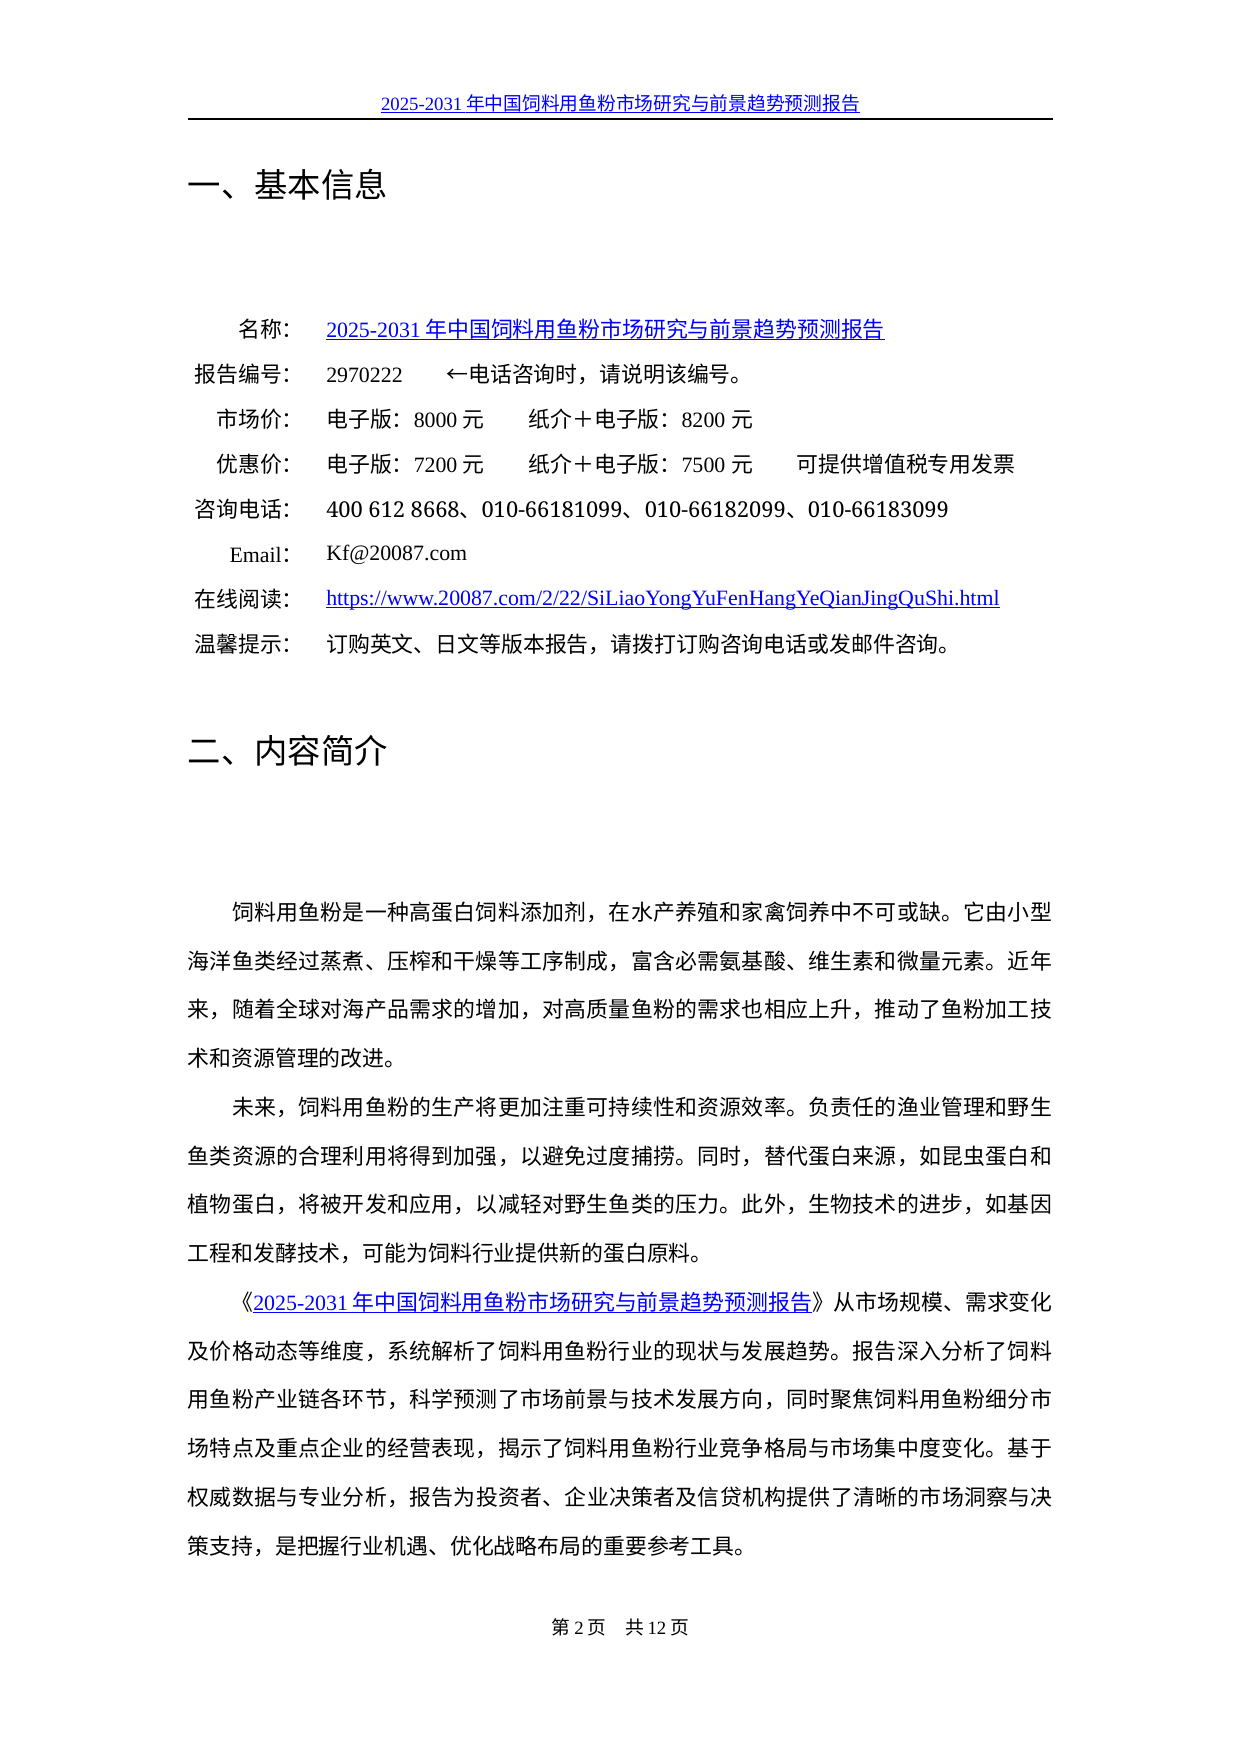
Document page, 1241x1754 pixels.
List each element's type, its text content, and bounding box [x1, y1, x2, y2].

table_cell 电子版：8000 元 纸介＋电子版：8200 元 [315, 402, 1073, 447]
table_cell 温馨提示： [167, 627, 315, 672]
table_cell 电子版：7200 元 纸介＋电子版：7500 元 可提供增值税专用发票 [315, 447, 1073, 492]
table_cell Email： [167, 537, 315, 582]
table_cell 咨询电话： [167, 492, 315, 537]
title 二、内容简介 [187, 717, 1053, 782]
table_cell 市场价： [167, 402, 315, 447]
table_header 名称： [167, 312, 315, 357]
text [187, 894, 1053, 1561]
table_cell 优惠价： [167, 447, 315, 492]
table_cell 报告编号： [167, 357, 315, 402]
table_cell 订购英文、日文等版本报告，请拨打订购咨询电话或发邮件咨询。 [315, 627, 1073, 672]
table_cell 在线阅读： [167, 582, 315, 627]
table_header 2025-2031年中国饲料用鱼粉市场研究与前景趋势预测报告 [315, 312, 1073, 357]
table_cell 2970222 ←电话咨询时，请说明该编号。 [315, 357, 1073, 402]
table_cell 400 612 8668、010-66181099、010-66182099、010-66183099 [315, 492, 1073, 537]
title 一、基本信息 [187, 150, 1053, 215]
table_cell Kf@20087.com [315, 537, 1073, 582]
table_cell [315, 582, 1073, 627]
